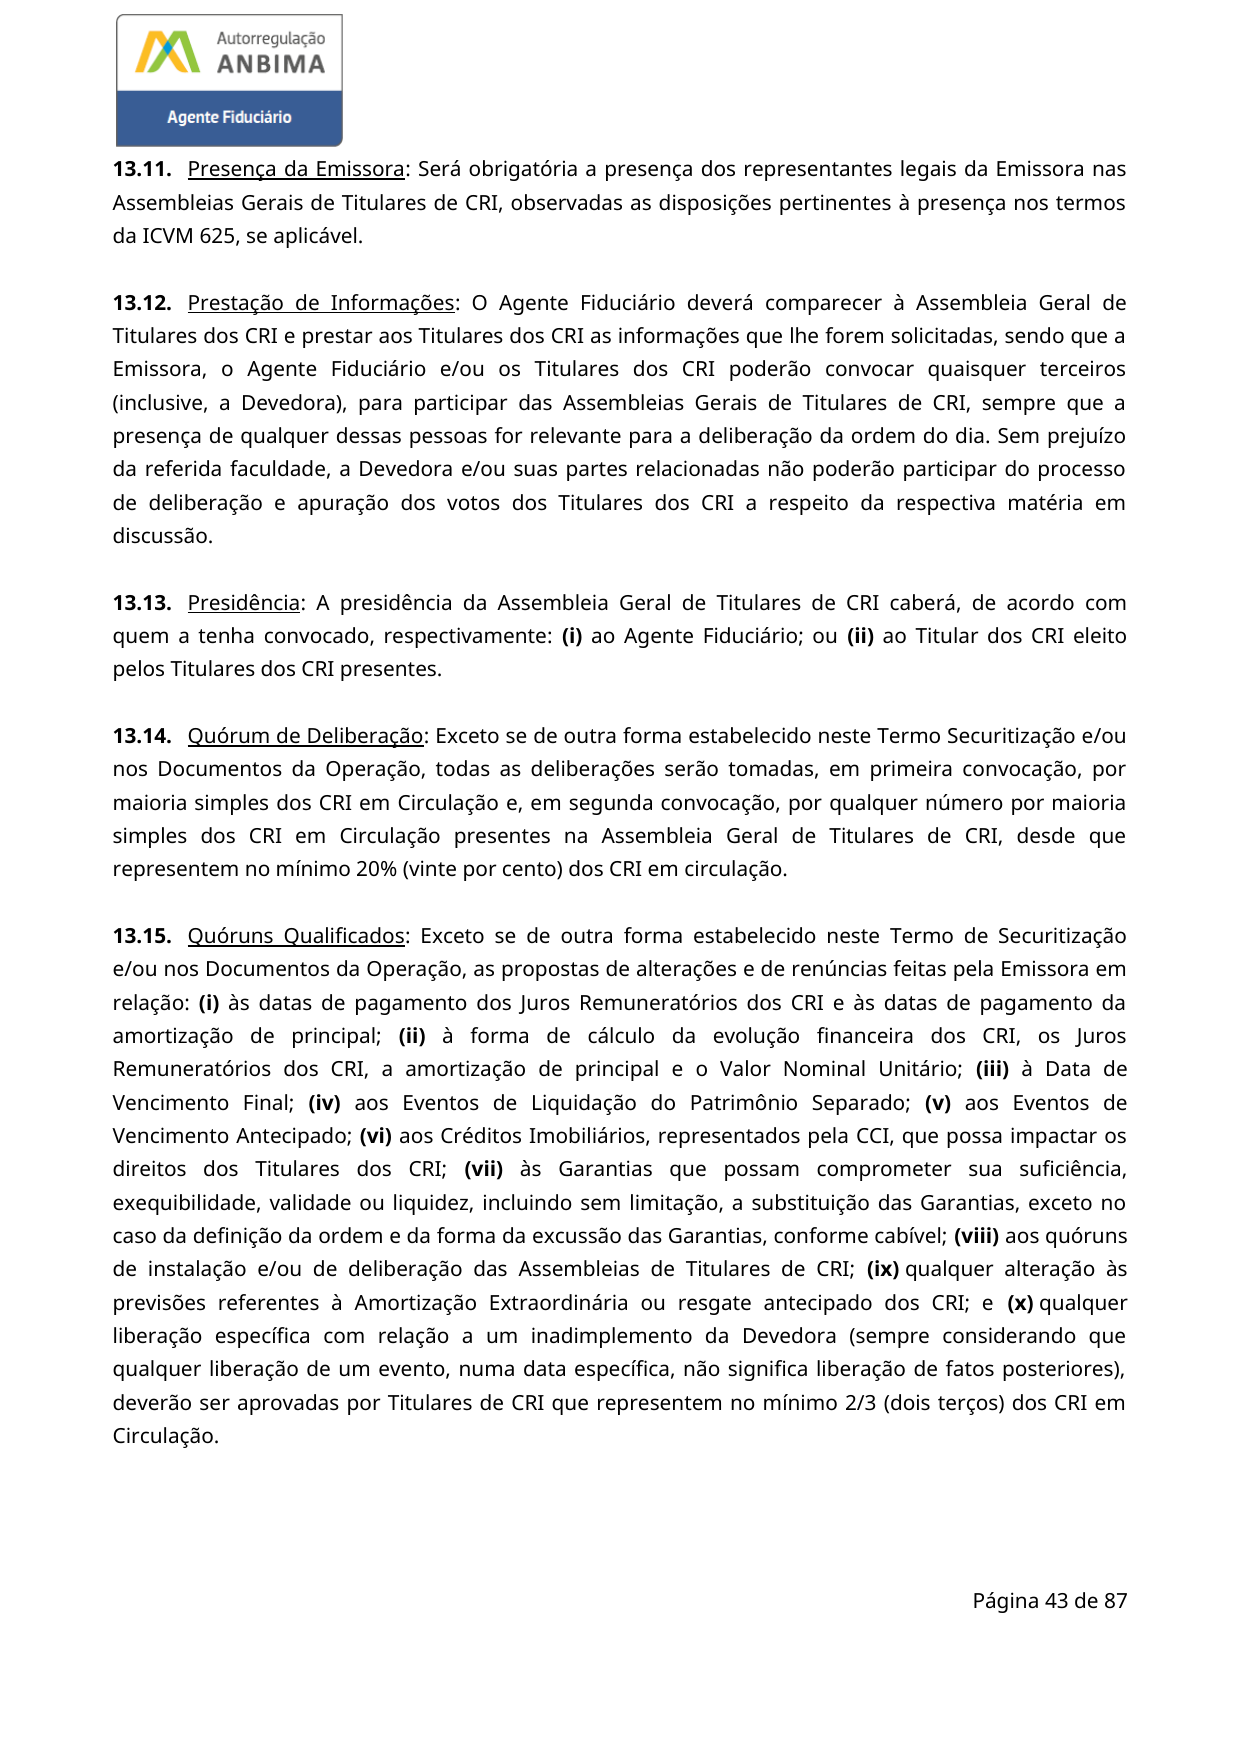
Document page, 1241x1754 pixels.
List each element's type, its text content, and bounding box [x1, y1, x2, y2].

list Quóruns Qualificados: Exceto se de outra forma estabelecido neste Termo de Securitização e/ou nos Documentos da Operação, as propostas de alterações e de renúncias feitas pela Emissora em relação: (i) às datas de pagamento dos Juros Remuneratórios dos CRI e às datas de pagamento da amortização de principal; (ii) à forma de cálculo da evolução financeira dos CRI, os Juros Remuneratórios dos CRI, a amortização de principal e o Valor Nominal Unitário; (iii) à Data de Vencimento Final; (iv) aos Eventos de Liquidação do Patrimônio Separado; (v) aos Eventos de Vencimento Antecipado; (vi) aos Créditos Imobiliários, representados pela CCI, que possa impactar os direitos dos Titulares dos CRI; (vii) às Garantias que possam comprometer sua suficiência, exequibilidade, validade ou liquidez, incluindo sem limitação, a substituição das Garantias, exceto no caso da definição da ordem e da forma da excussão das Garantias, conforme cabível; (viii) aos quóruns de instalação e/ou de deliberação das Assembleias de Titulares de CRI; (ix) qualquer alteração às previsões referentes à Amortização Extraordinária ou resgate antecipado dos CRI; e (x) qualquer liberação específica com relação a um inadimplemento da Devedora (sempre considerando que qualquer liberação de um evento, numa data específica, não significa liberação de fatos posteriores), deverão ser aprovadas por Titulares de CRI que representem no mínimo 2/3 (dois terços) dos CRI em Circulação. [112, 917, 1128, 1450]
list Presidência: A presidência da Assembleia Geral de Titulares de CRI caberá, de acordo com quem a tenha convocado, respectivamente: (i) ao Agente Fiduciário; ou (ii) ao Titular dos CRI eleito pelos Titulares dos CRI presentes. [112, 583, 1128, 683]
list Prestação de Informações: O Agente Fiduciário deverá comparecer à Assembleia Geral de Titulares dos CRI e prestar aos Titulares dos CRI as informações que lhe forem solicitadas, sendo que a Emissora, o Agente Fiduciário e/ou os Titulares dos CRI poderão convocar quaisquer terceiros (inclusive, a Devedora), para participar das Assembleias Gerais de Titulares de CRI, sempre que a presença de qualquer dessas pessoas for relevante para a deliberação da ordem do dia. Sem prejuízo da referida faculdade, a Devedora e/ou suas partes relacionadas não poderão participar do processo de deliberação e apuração dos votos dos Titulares dos CRI a respeito da respectiva matéria em discussão. [112, 283, 1128, 550]
list Presença da Emissora: Será obrigatória a presença dos representantes legais da Emissora nas Assembleias Gerais de Titulares de CRI, observadas as disposições pertinentes à presença nos termos da ICVM 625, se aplicável. [112, 150, 1128, 250]
list Quórum de Deliberação: Exceto se de outra forma estabelecido neste Termo Securitização e/ou nos Documentos da Operação, todas as deliberações serão tomadas, em primeira convocação, por maioria simples dos CRI em Circulação e, em segunda convocação, por qualquer número por maioria simples dos CRI em Circulação presentes na Assembleia Geral de Titulares de CRI, desde que representem no mínimo 20% (vinte por cento) dos CRI em circulação. [112, 717, 1128, 883]
